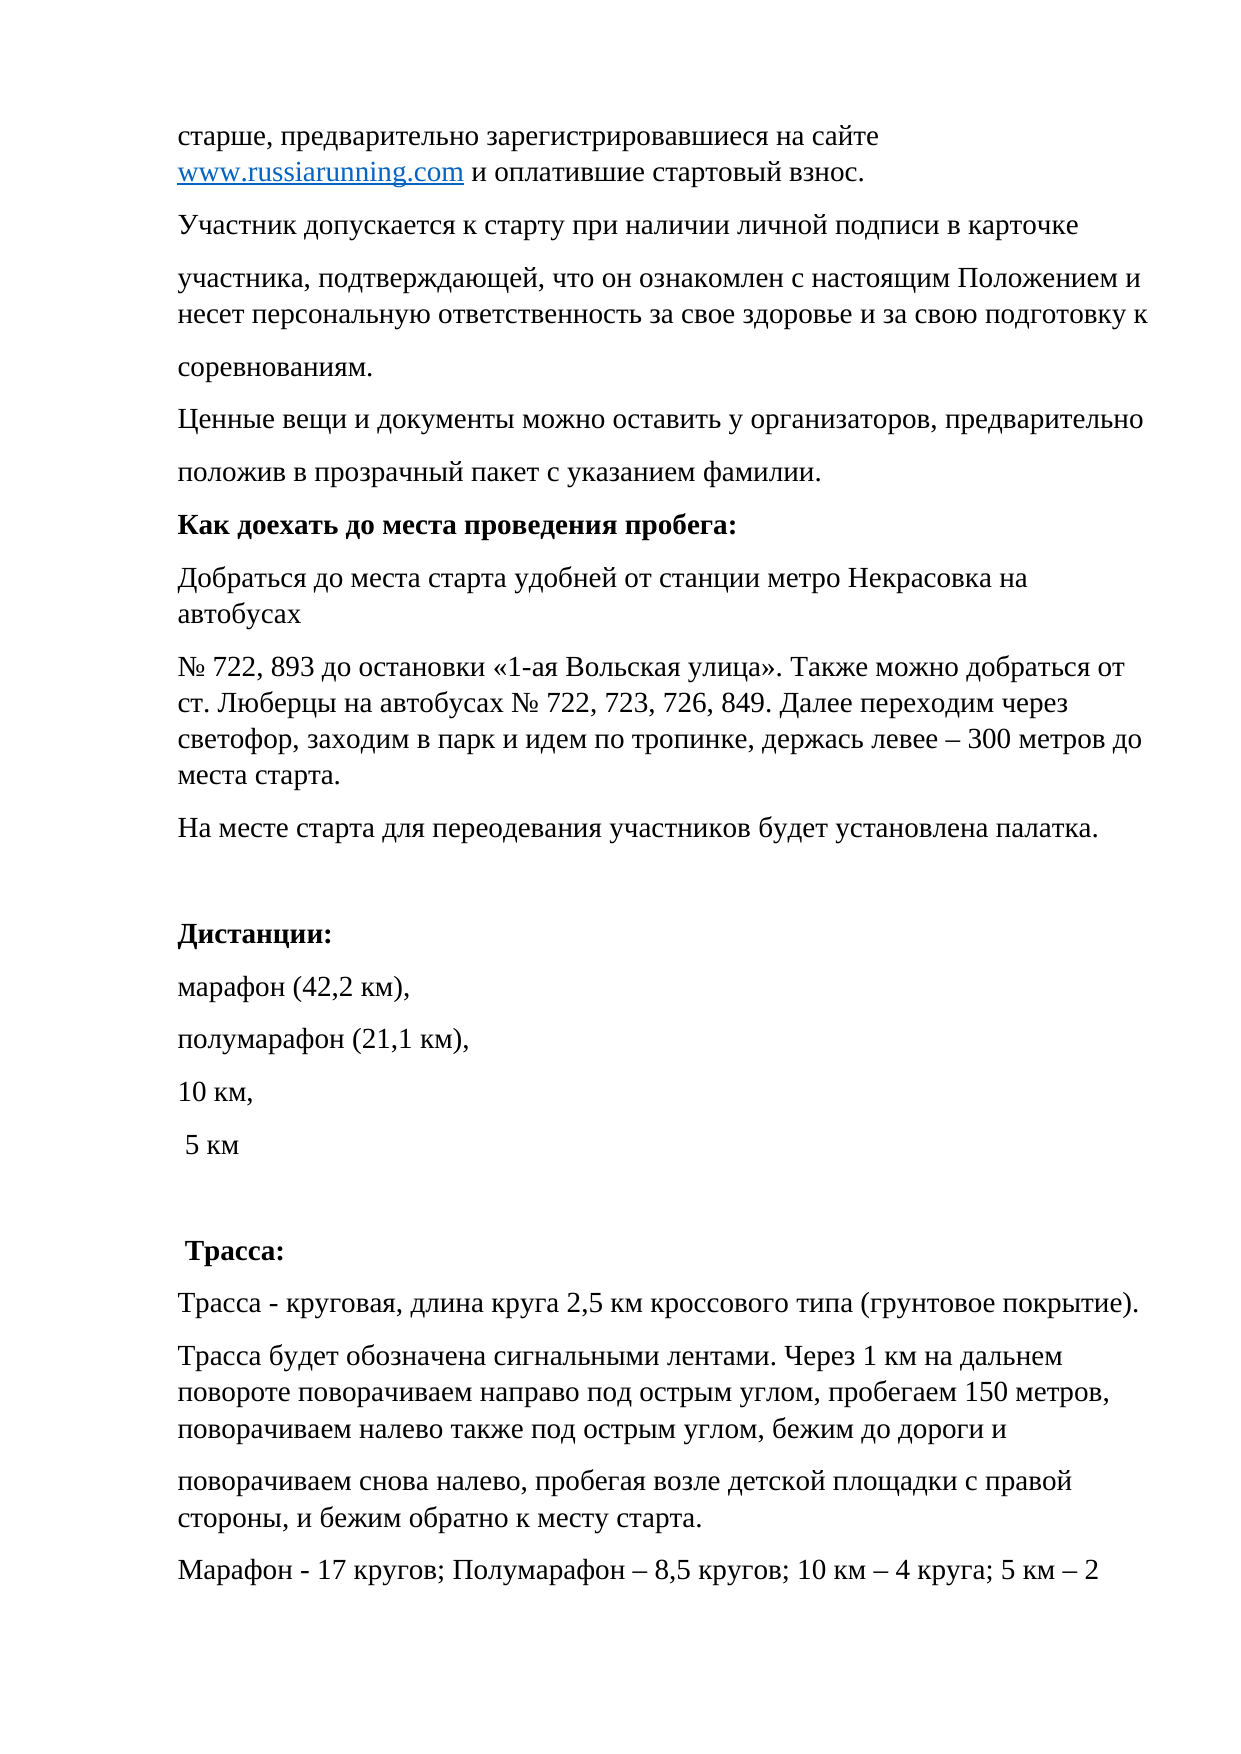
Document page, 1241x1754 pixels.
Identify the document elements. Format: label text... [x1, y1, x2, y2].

text старше, предварительно зарегистрировавшиеся на сайте www.russiarunning.com и оплатившие стартовый взнос. [177, 118, 1152, 188]
text поворачиваем снова налево, пробегая возле детской площадки с правой стороны, и бежим обратно к месту старта. [177, 1463, 1152, 1533]
text Дистанции: [177, 916, 1152, 949]
text положив в прозрачный пакет с указанием фамилии. [177, 454, 1152, 488]
text марафон (42,2 км), [177, 969, 1152, 1002]
text Как доехать до места проведения пробега: [177, 507, 1152, 541]
text полумарафон (21,1 км), [177, 1022, 1152, 1055]
text 10 км, [177, 1074, 1152, 1108]
text Участник допускается к старту при наличии личной подписи в карточке [177, 207, 1152, 241]
text Марафон - 17 кругов; Полумарафон – 8,5 кругов; 10 км – 4 круга; 5 км – 2 [177, 1552, 1152, 1586]
text Добраться до места старта удобней от станции метро Некрасовка на автобусах [177, 560, 1152, 630]
text № 722, 893 до остановки «1-ая Вольская улица». Также можно добраться от ст. Люберцы на автобусах № 722, 723, 726, 849. Далее переходим через светофор, заходим в парк и идем по тропинке, держась левее – 300 метров до места старта. [177, 649, 1152, 791]
text Трасса будет обозначена сигнальными лентами. Через 1 км на дальнем повороте поворачиваем направо под острым углом, пробегаем 150 метров, поворачиваем налево также под острым углом, бежим до дороги и [177, 1338, 1152, 1444]
text На месте старта для переодевания участников будет установлена палатка. [177, 810, 1152, 844]
text Трасса: [177, 1233, 1152, 1266]
text соревнованиям. [177, 349, 1152, 382]
text участника, подтверждающей, что он ознакомлен с настоящим Положением и несет персональную ответственность за свое здоровье и за свою подготовку к [177, 260, 1152, 329]
text Трасса - круговая, длина круга 2,5 км кроссового типа (грунтовое покрытие). [177, 1286, 1152, 1319]
text 5 км [177, 1127, 1152, 1161]
text Ценные вещи и документы можно оставить у организаторов, предварительно [177, 402, 1152, 435]
